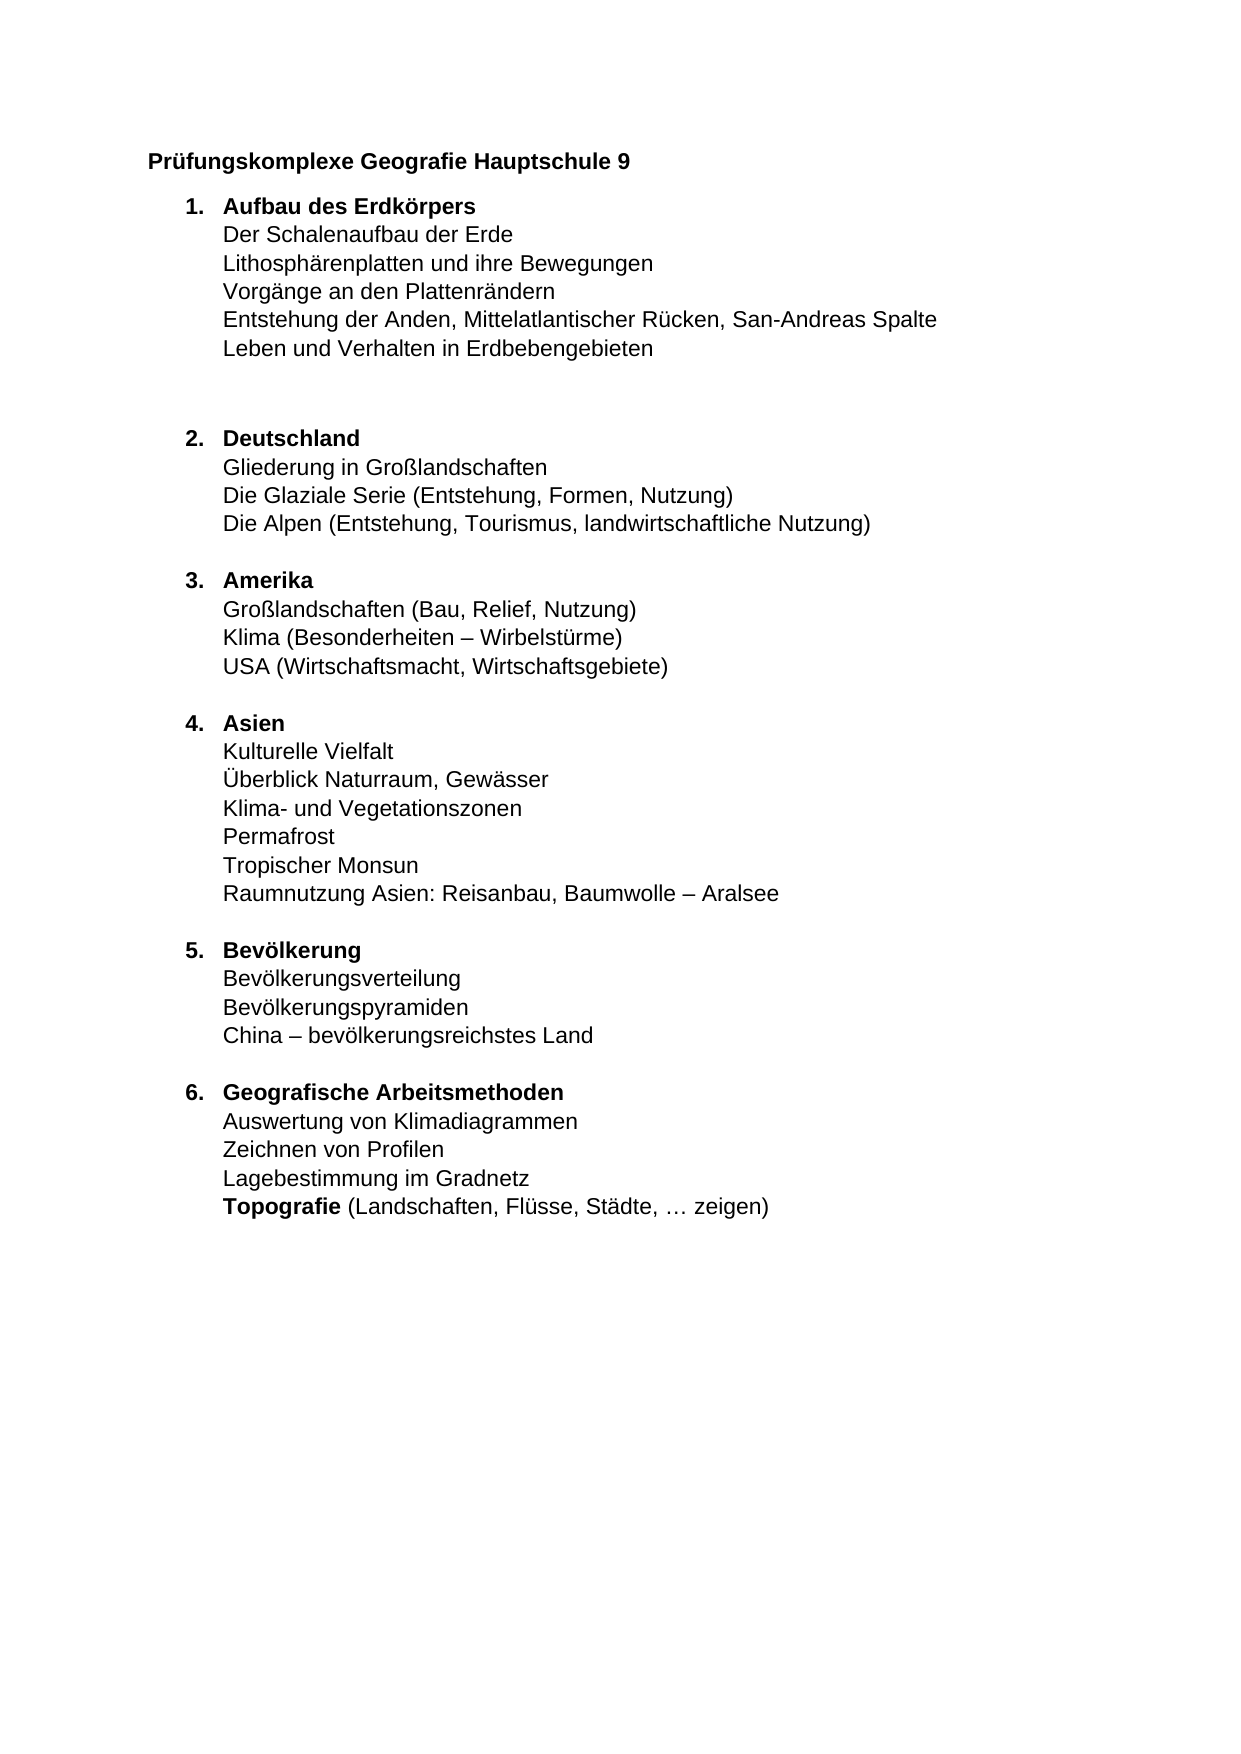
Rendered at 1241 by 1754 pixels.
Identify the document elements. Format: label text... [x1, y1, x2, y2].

list Lithosphärenplatten und ihre Bewegungen [223, 249, 1093, 276]
list Bevölkerung [185, 937, 1093, 963]
list Die Glaziale Serie (Entstehung, Formen, Nutzung) [223, 482, 1093, 508]
list Der Schalenaufbau der Erde [223, 221, 1093, 247]
list Klima- und Vegetationszonen [223, 795, 1093, 821]
list Amerika [185, 567, 1093, 594]
list Entstehung der Anden, Mittelatlantischer Rücken, San-Andreas Spalte [223, 306, 1093, 333]
list Bevölkerungsverteilung [223, 965, 1093, 992]
list Überblick Naturraum, Gewässer [223, 766, 1093, 793]
list Raumnutzung Asien: Reisanbau, Baumwolle – Aralsee [223, 880, 1093, 906]
list Bevölkerungspyramiden [223, 994, 1093, 1020]
list Gliederung in Großlandschaften [223, 453, 1093, 480]
list Zeichnen von Profilen [223, 1136, 1093, 1162]
list Topografie (Landschaften, Flüsse, Städte, … zeigen) [223, 1193, 1093, 1219]
list China – bevölkerungsreichstes Land [223, 1022, 1093, 1049]
list Permafrost [223, 823, 1093, 849]
list Kulturelle Vielfalt [223, 738, 1093, 764]
list Vorgänge an den Plattenrändern [223, 278, 1093, 304]
list USA (Wirtschaftsmacht, Wirtschaftsgebiete) [223, 653, 1093, 679]
list Deutschland [185, 425, 1093, 451]
list Aufbau des Erdkörpers [185, 193, 1093, 219]
list Lagebestimmung im Gradnetz [223, 1164, 1093, 1191]
list Asien [185, 709, 1093, 736]
list Leben und Verhalten in Erdbebengebieten [223, 335, 1093, 361]
list Auswertung von Klimadiagrammen [223, 1108, 1093, 1134]
text Prüfungskomplexe Geografie Hauptschule 9 [148, 148, 1093, 174]
list Geografische Arbeitsmethoden [185, 1079, 1093, 1106]
list Die Alpen (Entstehung, Tourismus, landwirtschaftliche Nutzung) [223, 510, 1093, 537]
list Klima (Besonderheiten – Wirbelstürme) [223, 624, 1093, 651]
list Tropischer Monsun [223, 852, 1093, 878]
list Großlandschaften (Bau, Relief, Nutzung) [223, 596, 1093, 622]
